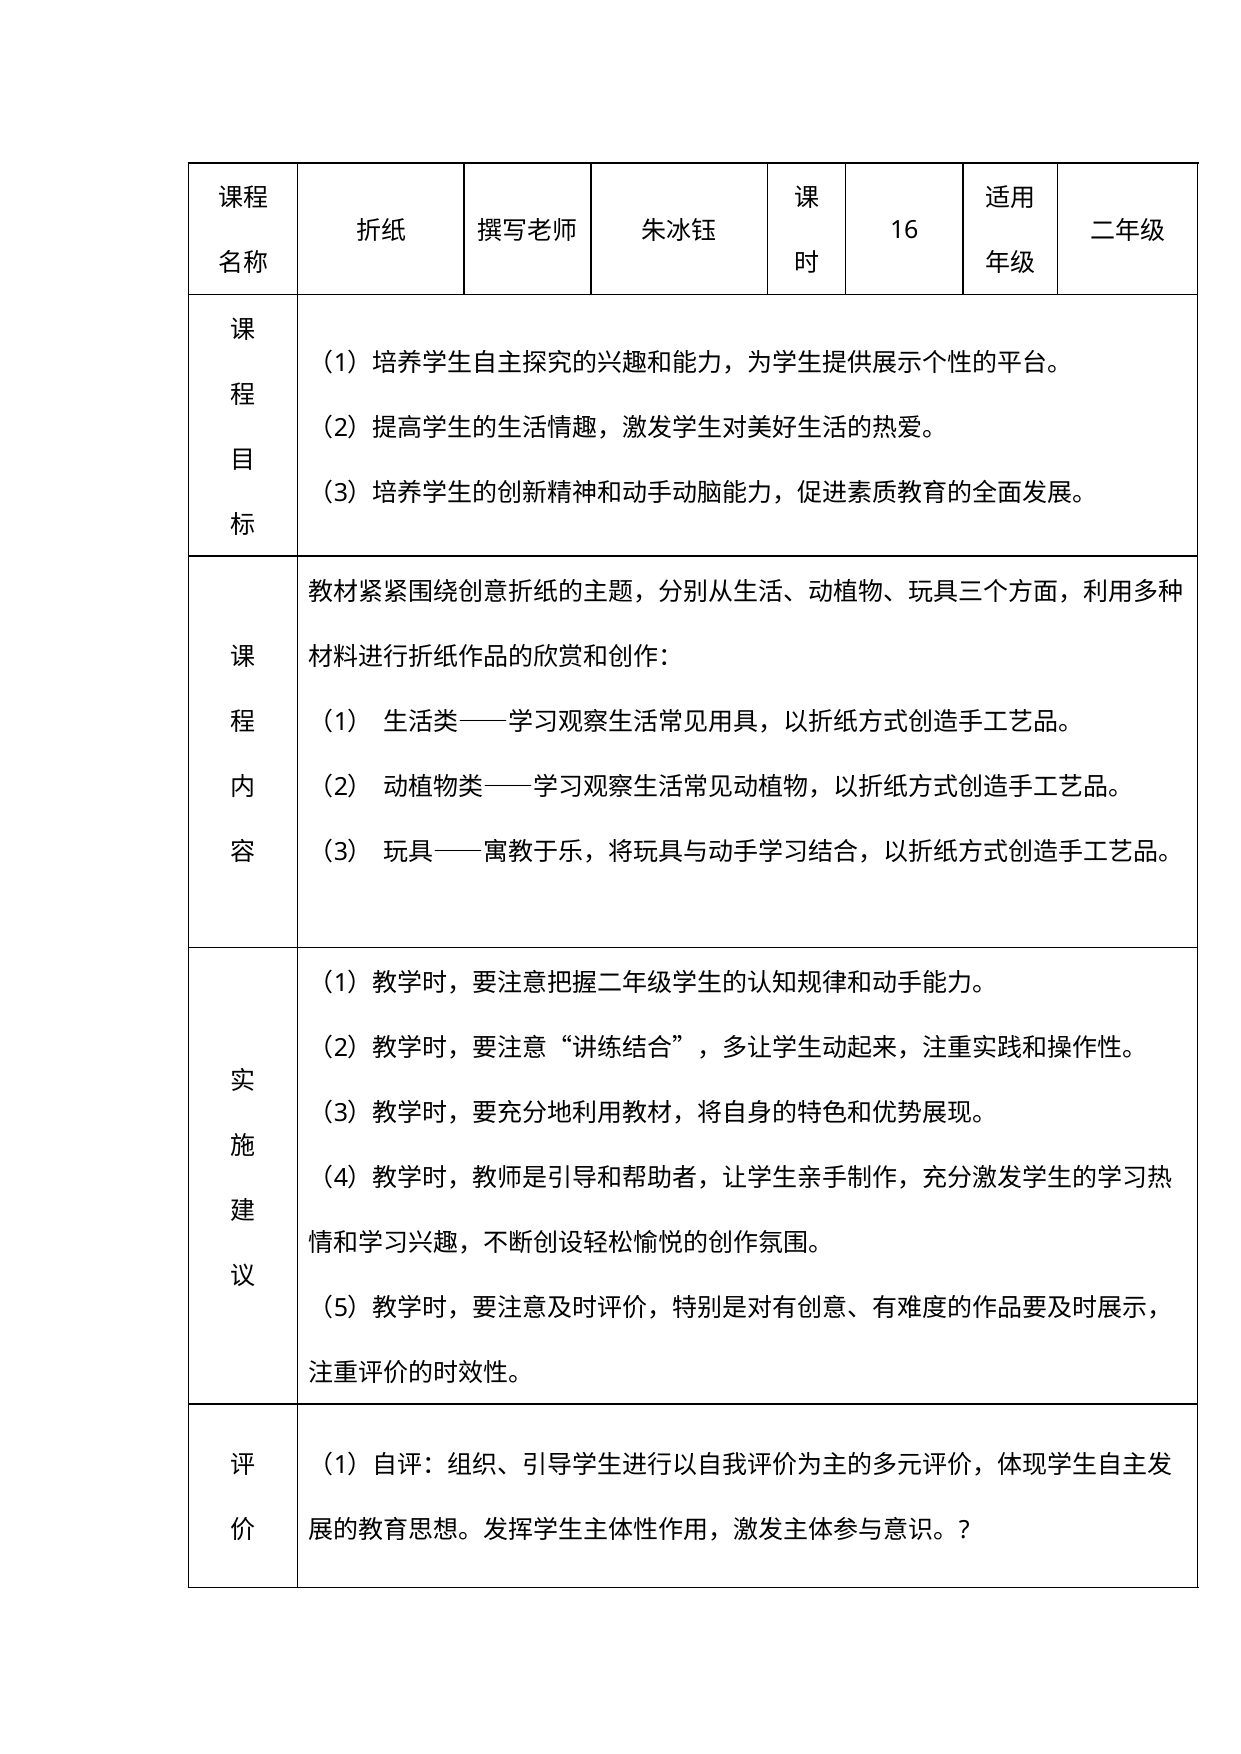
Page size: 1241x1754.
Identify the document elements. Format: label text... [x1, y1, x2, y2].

table_cell 教材紧紧围绕创意折纸的主题，分别从生活、动植物、玩具三个方面，利用多种材料进行折纸作品的欣赏和创作： 生活类——学习观察生活常见用具，以折纸方式创造手工艺品。 动植物类——学习观察生活常见动植物，以折纸方式创造手工艺品。 玩具——寓教于乐，将玩具与动手学习结合，以折纸方式创造手工艺品。 [298, 557, 1197, 947]
table_cell （1）培养学生自主探究的兴趣和能力，为学生提供展示个性的平台。 （2）提高学生的生活情趣，激发学生对美好生活的热爱。 （3）培养学生的创新精神和动手动脑能力，促进素质教育的全面发展。 [298, 295, 1197, 555]
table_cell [298, 1405, 1197, 1587]
table_header 适用 年级 [964, 164, 1057, 293]
table_header 朱冰钰 [592, 164, 767, 293]
table_cell （1）教学时，要注意把握二年级学生的认知规律和动手能力。 （2）教学时，要注意“讲练结合”，多让学生动起来，注重实践和操作性。 （3）教学时，要充分地利用教材，将自身的特色和优势展现。 （4）教学时，教师是引导和帮助者，让学生亲手制作，充分激发学生的学习热情和学习兴趣，不断创设轻松愉悦的创作氛围。 （5）教学时，要注意及时评价，特别是对有创意、有难度的作品要及时展示，注重评价的时效性。 [298, 948, 1197, 1403]
table_header 16 [846, 164, 962, 293]
table_header 撰写老师 [465, 164, 590, 293]
table_header 折纸 [298, 164, 463, 293]
table_header 课程 名称 [189, 164, 297, 293]
table_cell 课 程 目 标 [189, 295, 297, 555]
table_header 二年级 [1058, 164, 1197, 293]
table_cell 实 施 建 议 [189, 948, 297, 1403]
table_cell 课 程 内 容 [189, 557, 297, 947]
table_header 课 时 [768, 164, 845, 293]
table_cell 评 价 方 式 [189, 1405, 297, 1587]
